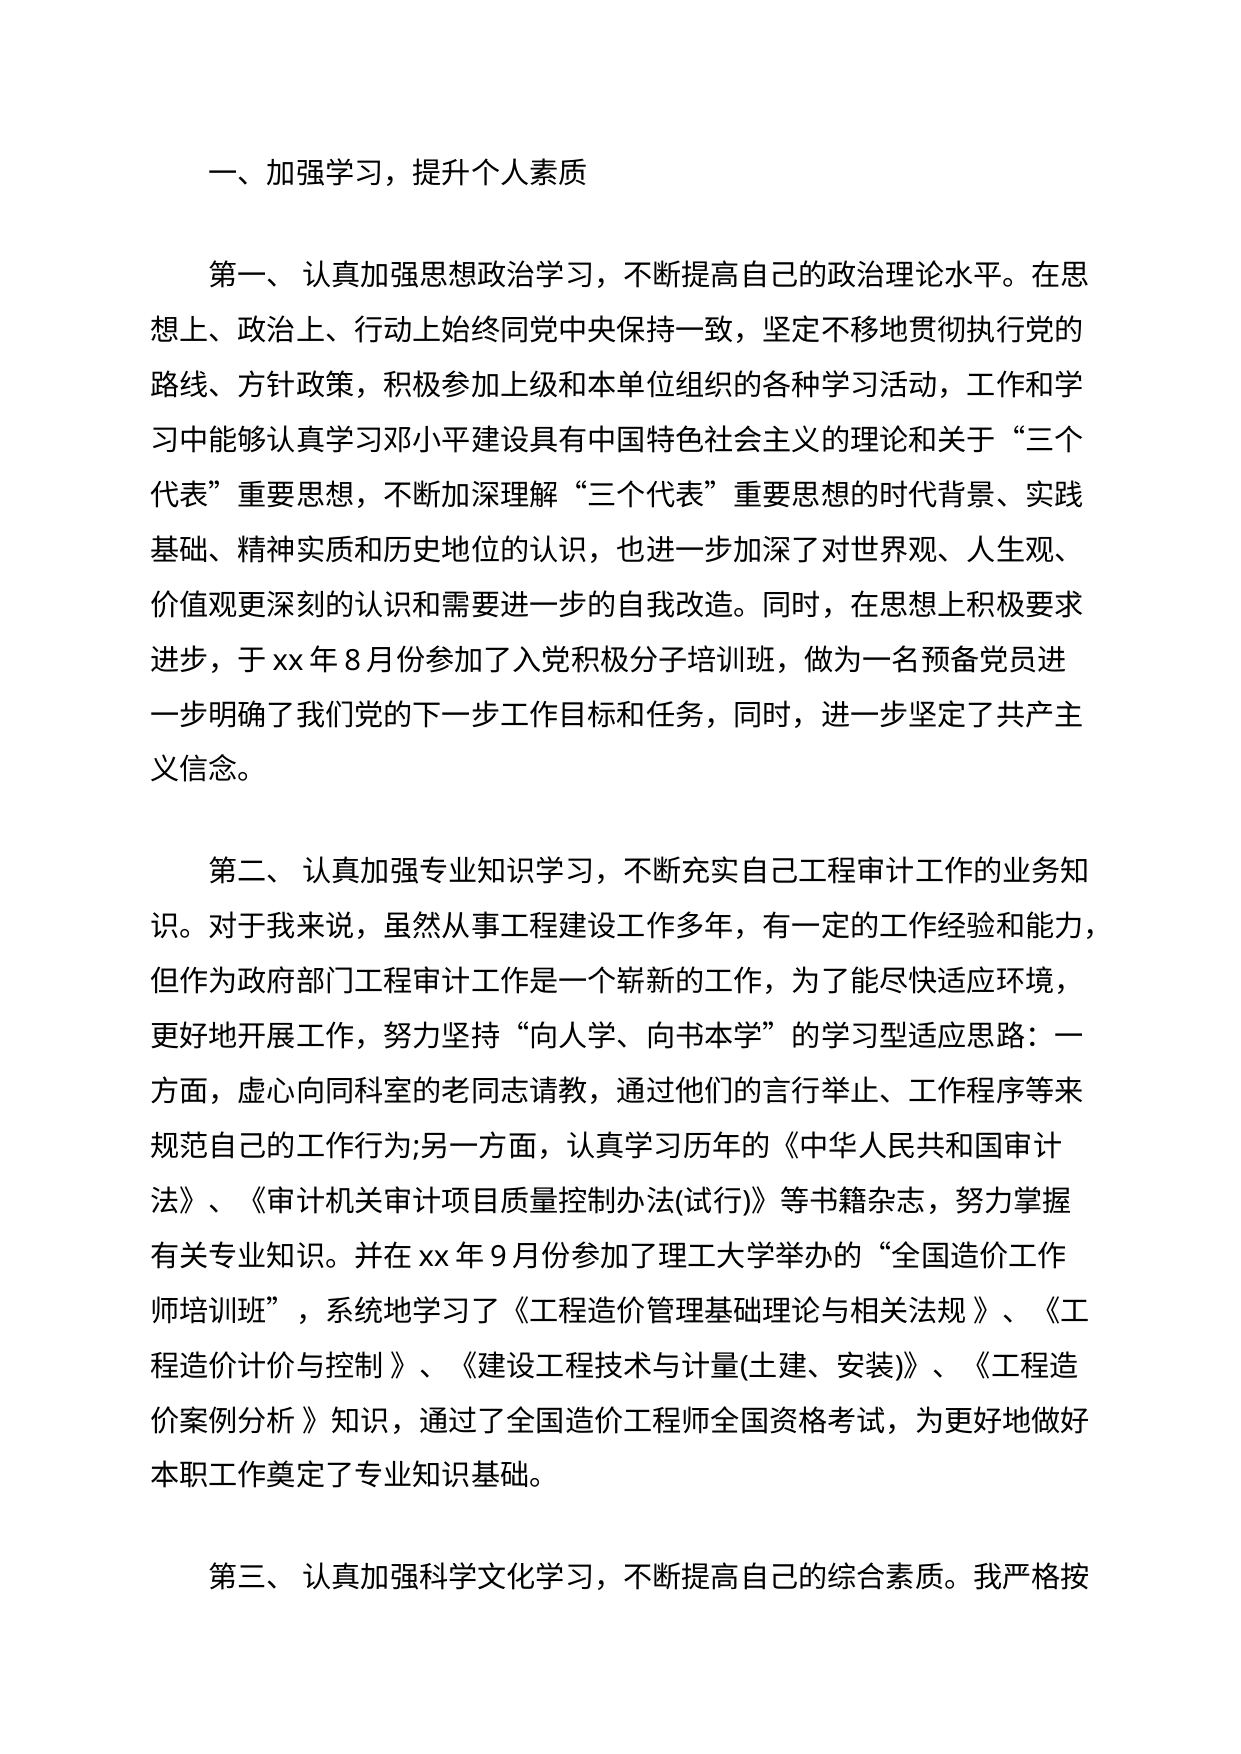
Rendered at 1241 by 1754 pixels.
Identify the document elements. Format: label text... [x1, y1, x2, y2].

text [150, 1554, 1090, 1596]
text 第二、 认真加强专业知识学习，不断充实自己工程审计工作的业务知识。对于我来说，虽然从事工程建设工作多年，有一定的工作经验和能力，但作为政府部门工程审计工作是一个崭新的工作，为了能尽快适应环境，更好地开展工作，努力坚持“向人学、向书本学”的学习型适应思路：一方面，虚心向同科室的老同志请教，通过他们的言行举止、工作程序等来规范自己的工作行为;另一方面，认真学习历年的《中华人民共和国审计法》、《审计机关审计项目质量控制办法(试行)》等书籍杂志，努力掌握有关专业知识。并在xx年9月份参加了理工大学举办的“全国造价工作师培训班”，系统地学习了《工程造价管理基础理论与相关法规 》、《工程造价计价与控制 》、《建设工程技术与计量(土建、安装)》、《工程造价案例分析 》知识，通过了全国造价工程师全国资格考试，为更好地做好本职工作奠定了专业知识基础。 [150, 848, 1090, 1494]
text 一、加强学习，提升个人素质 [150, 150, 1090, 192]
text 第一、 认真加强思想政治学习，不断提高自己的政治理论水平。在思想上、政治上、行动上始终同党中央保持一致，坚定不移地贯彻执行党的路线、方针政策，积极参加上级和本单位组织的各种学习活动，工作和学习中能够认真学习邓小平建设具有中国特色社会主义的理论和关于“三个代表”重要思想，不断加深理解“三个代表”重要思想的时代背景、实践基础、精神实质和历史地位的认识，也进一步加深了对世界观、人生观、价值观更深刻的认识和需要进一步的自我改造。同时，在思想上积极要求进步，于xx年8月份参加了入党积极分子培训班，做为一名预备党员进一步明确了我们党的下一步工作目标和任务，同时，进一步坚定了共产主义信念。 [150, 252, 1090, 788]
